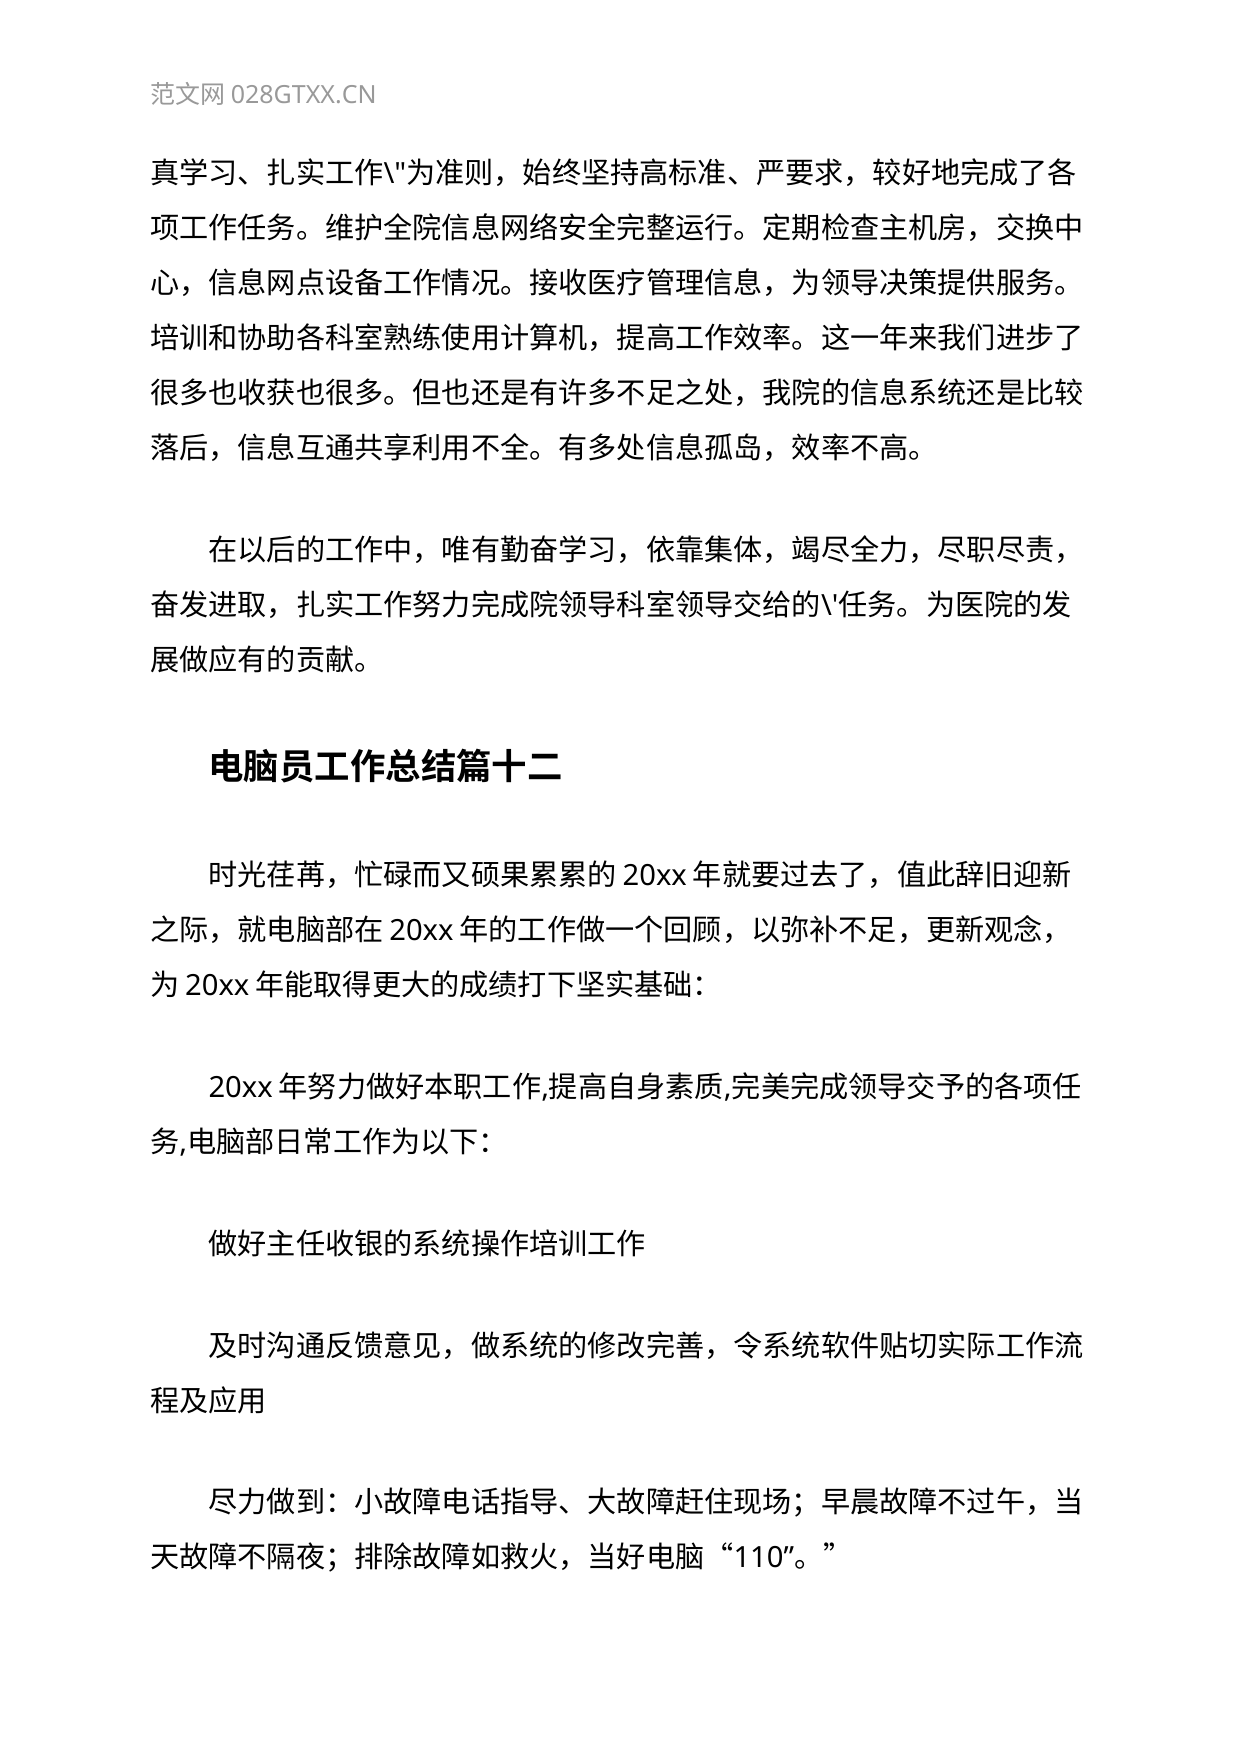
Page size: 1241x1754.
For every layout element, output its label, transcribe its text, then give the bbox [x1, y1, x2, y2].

text 20xx年努力做好本职工作,提高自身素质,完美完成领导交予的各项任务,电脑部日常工作为以下： [150, 1063, 1090, 1161]
text 及时沟通反馈意见，做系统的修改完善，令系统软件贴切实际工作流程及应用 [150, 1322, 1090, 1419]
text 时光荏苒，忙碌而又硕果累累的20xx年就要过去了，值此辞旧迎新之际，就电脑部在20xx年的工作做一个回顾，以弥补不足，更新观念，为20xx年能取得更大的成绩打下坚实基础： [150, 851, 1090, 1004]
text 电脑员工作总结篇十二 [150, 738, 1090, 789]
text 做好主任收银的系统操作培训工作 [150, 1220, 1090, 1263]
text 尽力做到：小故障电话指导、大故障赶住现场；早晨故障不过午，当天故障不隔夜；排除故障如救火，当好电脑“110”。” [150, 1479, 1090, 1576]
text 在以后的工作中，唯有勤奋学习，依靠集体，竭尽全力，尽职尽责，奋发进取，扎实工作努力完成院领导科室领导交给的\'任务。为医院的发展做应有的贡献。 [150, 526, 1090, 678]
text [150, 150, 1090, 467]
